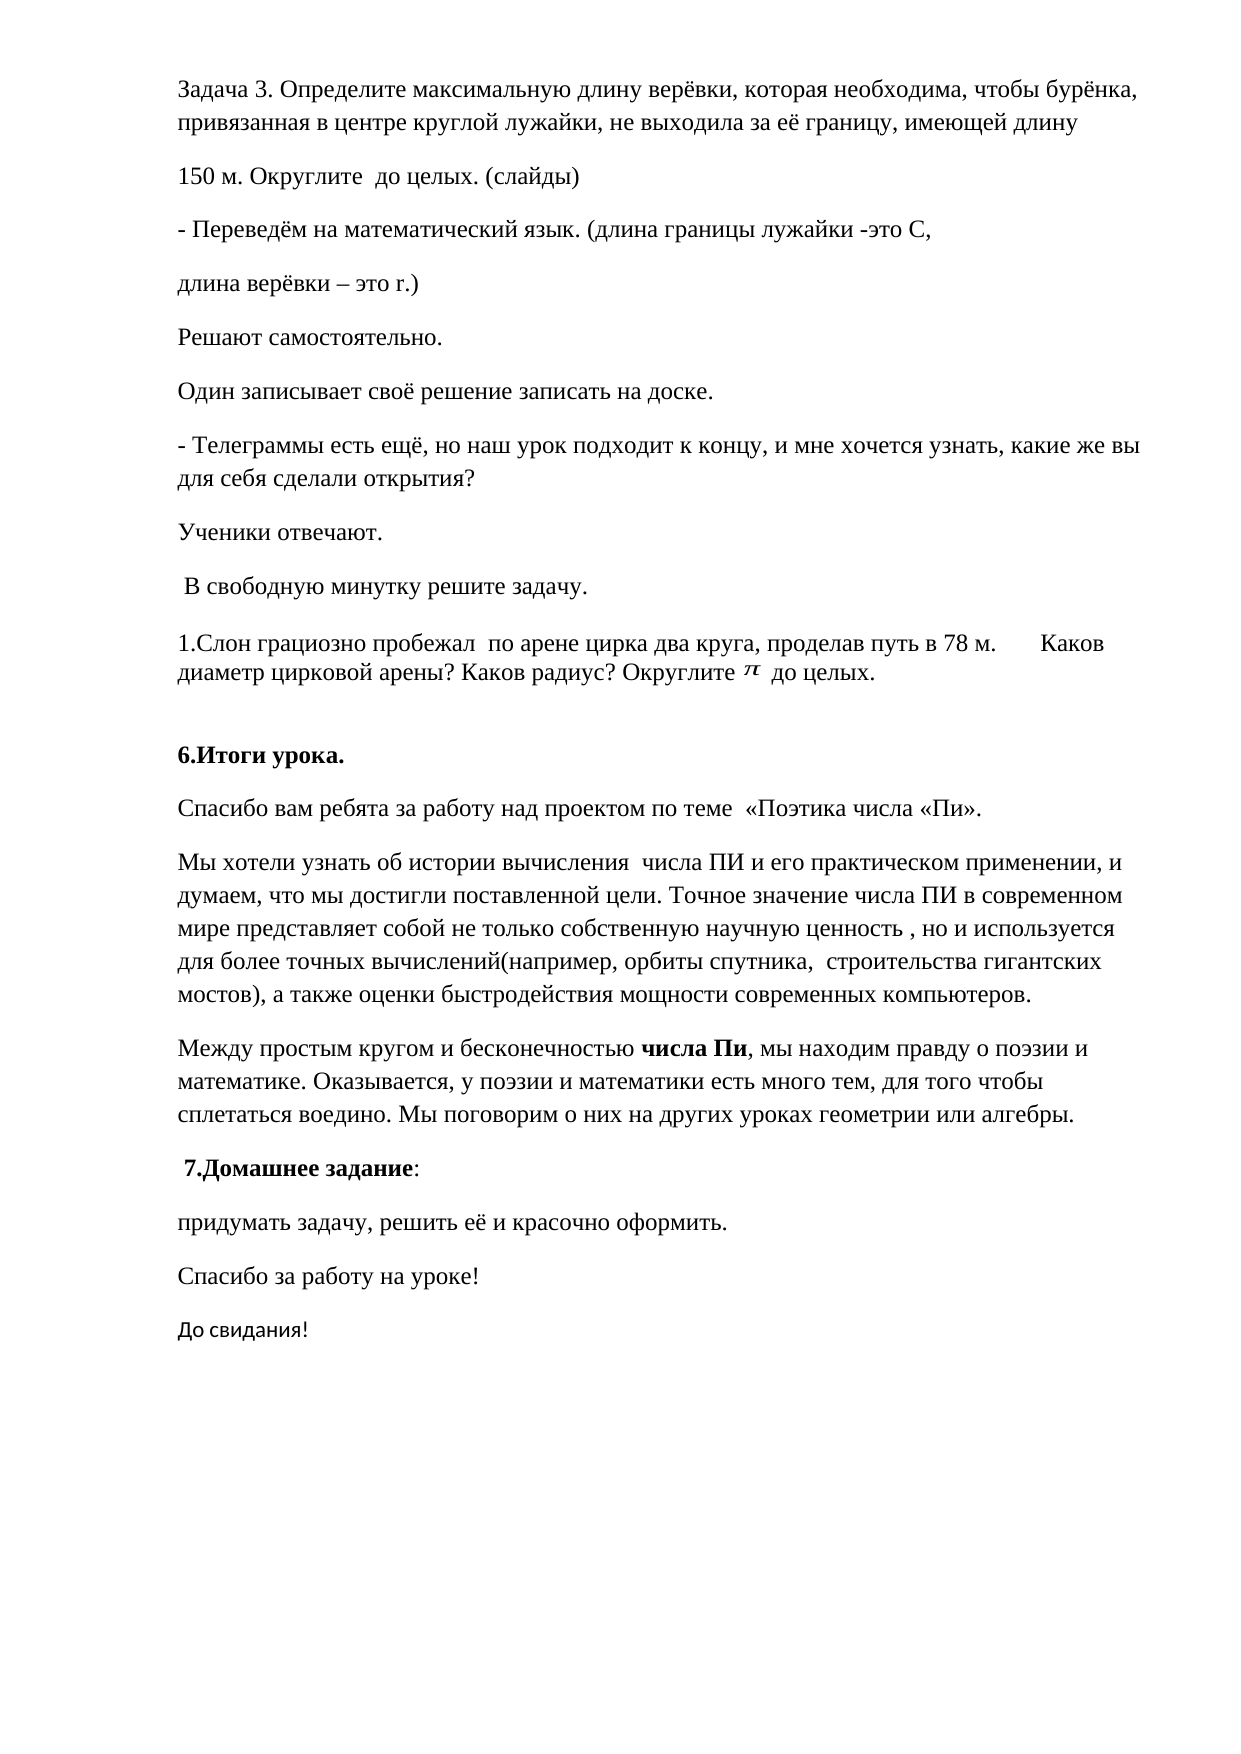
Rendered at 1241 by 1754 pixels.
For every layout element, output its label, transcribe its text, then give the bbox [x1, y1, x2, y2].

text 6.Итоги урока. [177, 740, 1152, 768]
text Решают самостоятельно. [177, 322, 1152, 351]
text 7.Домашнее задание: [177, 1153, 1152, 1182]
text До свидания! [177, 1315, 1152, 1343]
text 1.Слон грациозно пробежал по арене цирка два круга, проделав путь в 78 м. Каков диаметр цирковой арены? Каков радиус? Округлите до целых. [177, 628, 1152, 686]
text Спасибо за работу на уроке! [177, 1261, 1152, 1290]
text 150 м. Округлите до целых. (слайды) [177, 161, 1152, 189]
text Ученики отвечают. [177, 517, 1152, 546]
text Мы хотели узнать об истории вычисления числа ПИ и его практическом применении, и думаем, что мы достигли поставленной цели. Точное значение числа ПИ в современном мире представляет собой не только собственную научную ценность , но и используется для более точных вычислений(например, орбиты спутника, строительства гигантских мостов), а также оценки быстродействия мощности современных компьютеров. [177, 847, 1152, 1008]
text Между простым кругом и бесконечностью числа Пи, мы находим правду о поэзии и математике. Оказывается, у поэзии и математики есть много тем, для того чтобы сплетаться воедино. Мы поговорим о них на других уроках геометрии или алгебры. [177, 1033, 1152, 1128]
text В свободную минутку решите задачу. [177, 571, 1152, 599]
text - Телеграммы есть ещё, но наш урок подходит к концу, и мне хочется узнать, какие же вы для себя сделали открытия? [177, 430, 1152, 492]
text Один записывает своё решение записать на доске. [177, 376, 1152, 405]
text - Переведём на математический язык. (длина границы лужайки -это С, [177, 214, 1152, 243]
text Спасибо вам ребята за работу над проектом по теме «Поэтика числа «Пи». [177, 793, 1152, 822]
text Задача 3. Определите максимальную длину верёвки, которая необходима, чтобы бурёнка, привязанная в центре круглой лужайки, не выходила за её границу, имеющей длину [177, 74, 1152, 136]
text длина верёвки – это r.) [177, 268, 1152, 297]
text придумать задачу, решить её и красочно оформить. [177, 1207, 1152, 1236]
